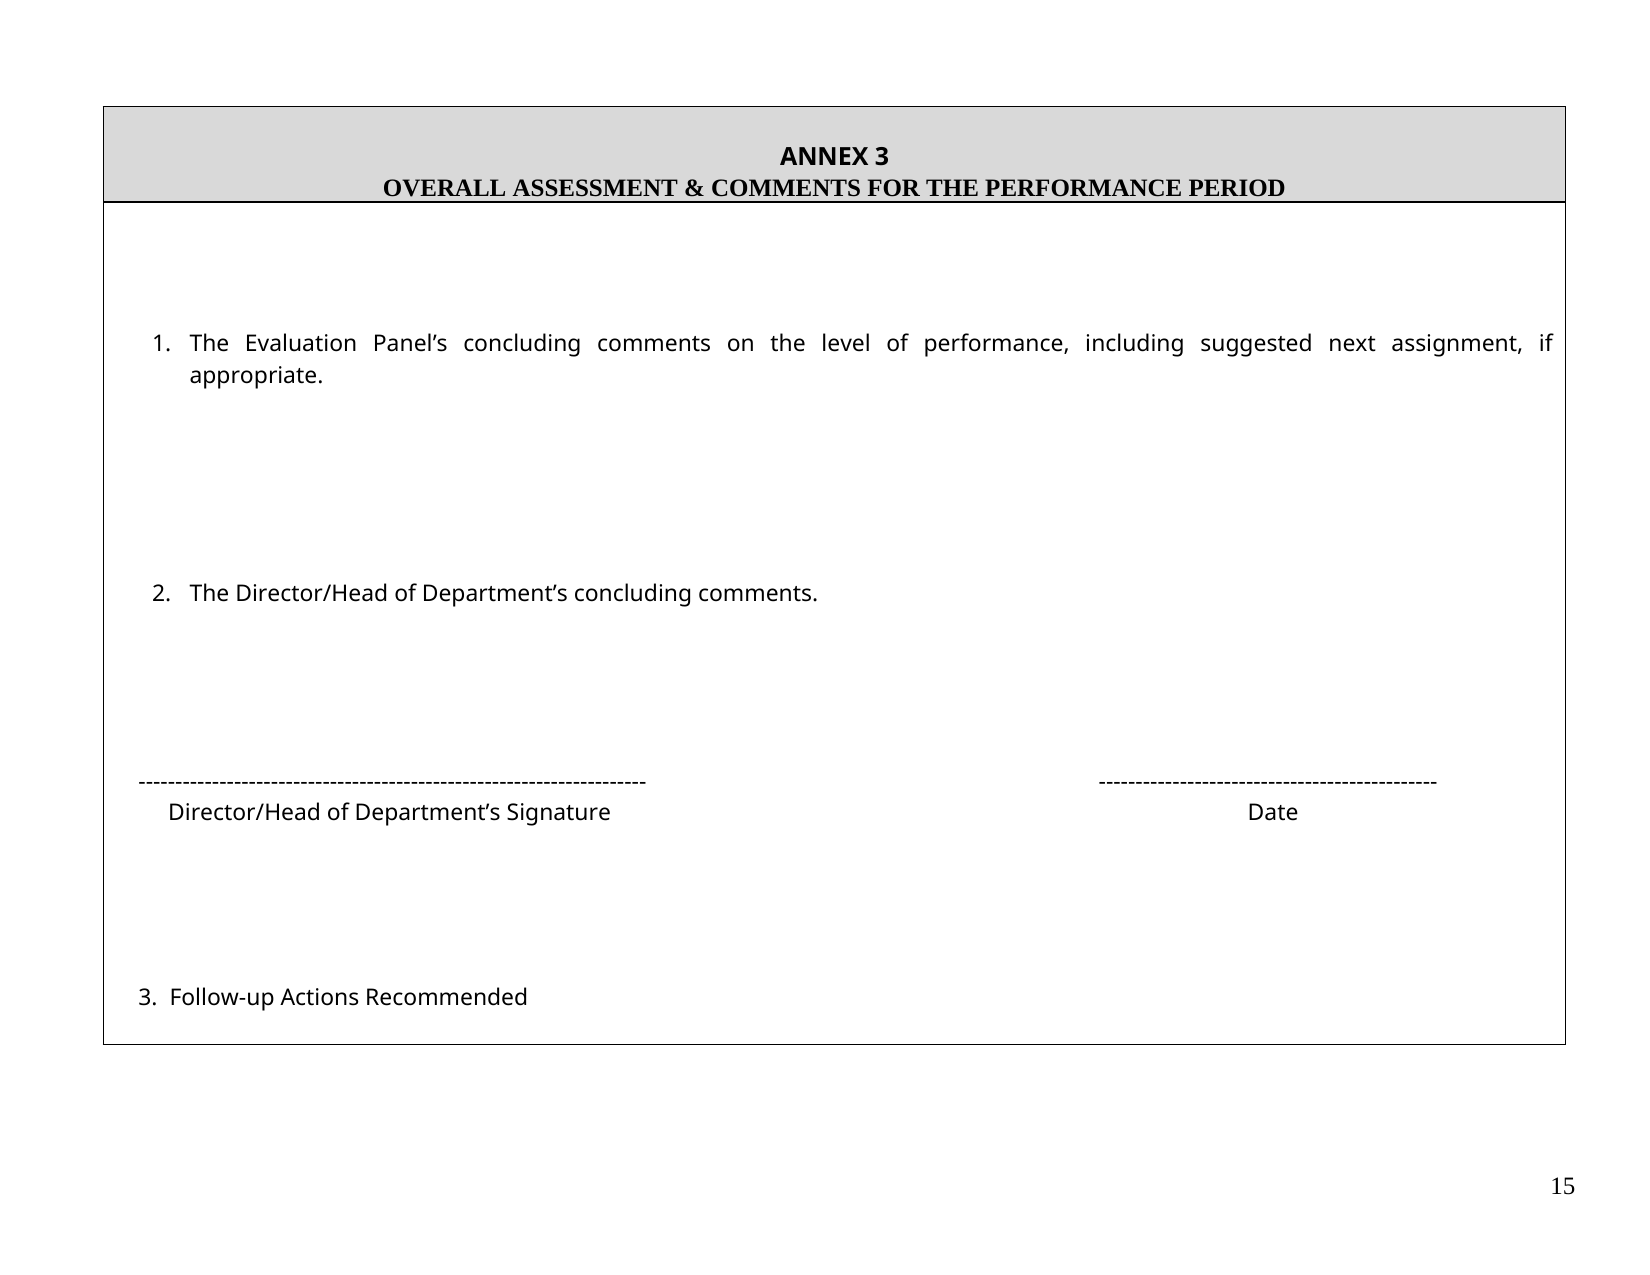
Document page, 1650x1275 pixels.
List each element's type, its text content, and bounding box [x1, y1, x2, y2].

table_cell The Evaluation Panel’s concluding comments on the level of performance, including suggested next assignment, if appropriate. The Director/Head of Department’s concluding comments. --------------------------------------------------------------------- ---------------------------------------------- Director/Head of Department’s Signature Date 3. Follow-up Actions Recommended [104, 203, 1565, 1044]
table_header ANNEX 3 OVERALL ASSESSMENT & COMMENTS FOR THE PERFORMANCE PERIOD [104, 107, 1565, 201]
